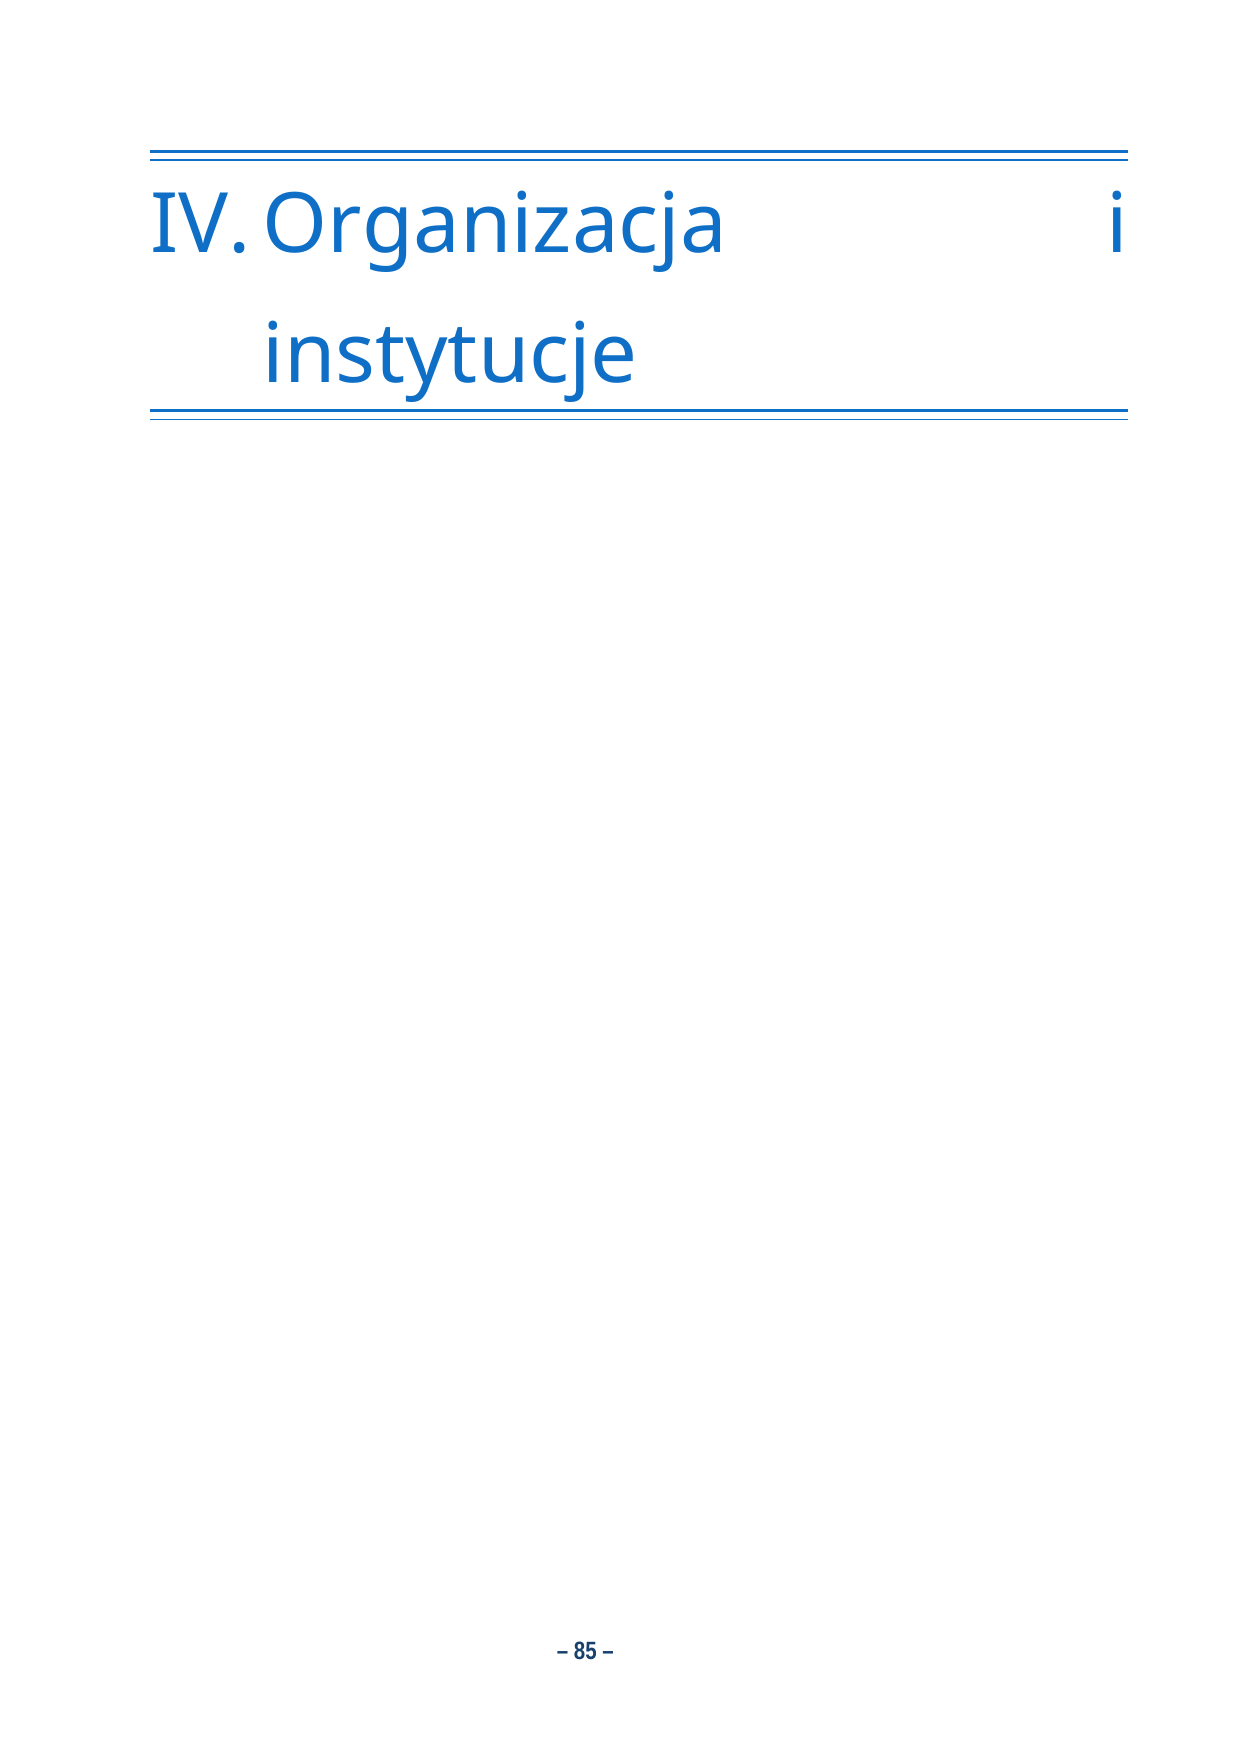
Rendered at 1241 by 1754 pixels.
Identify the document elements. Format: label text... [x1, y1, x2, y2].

subtitle Organizacja i instytucje [150, 161, 1128, 409]
